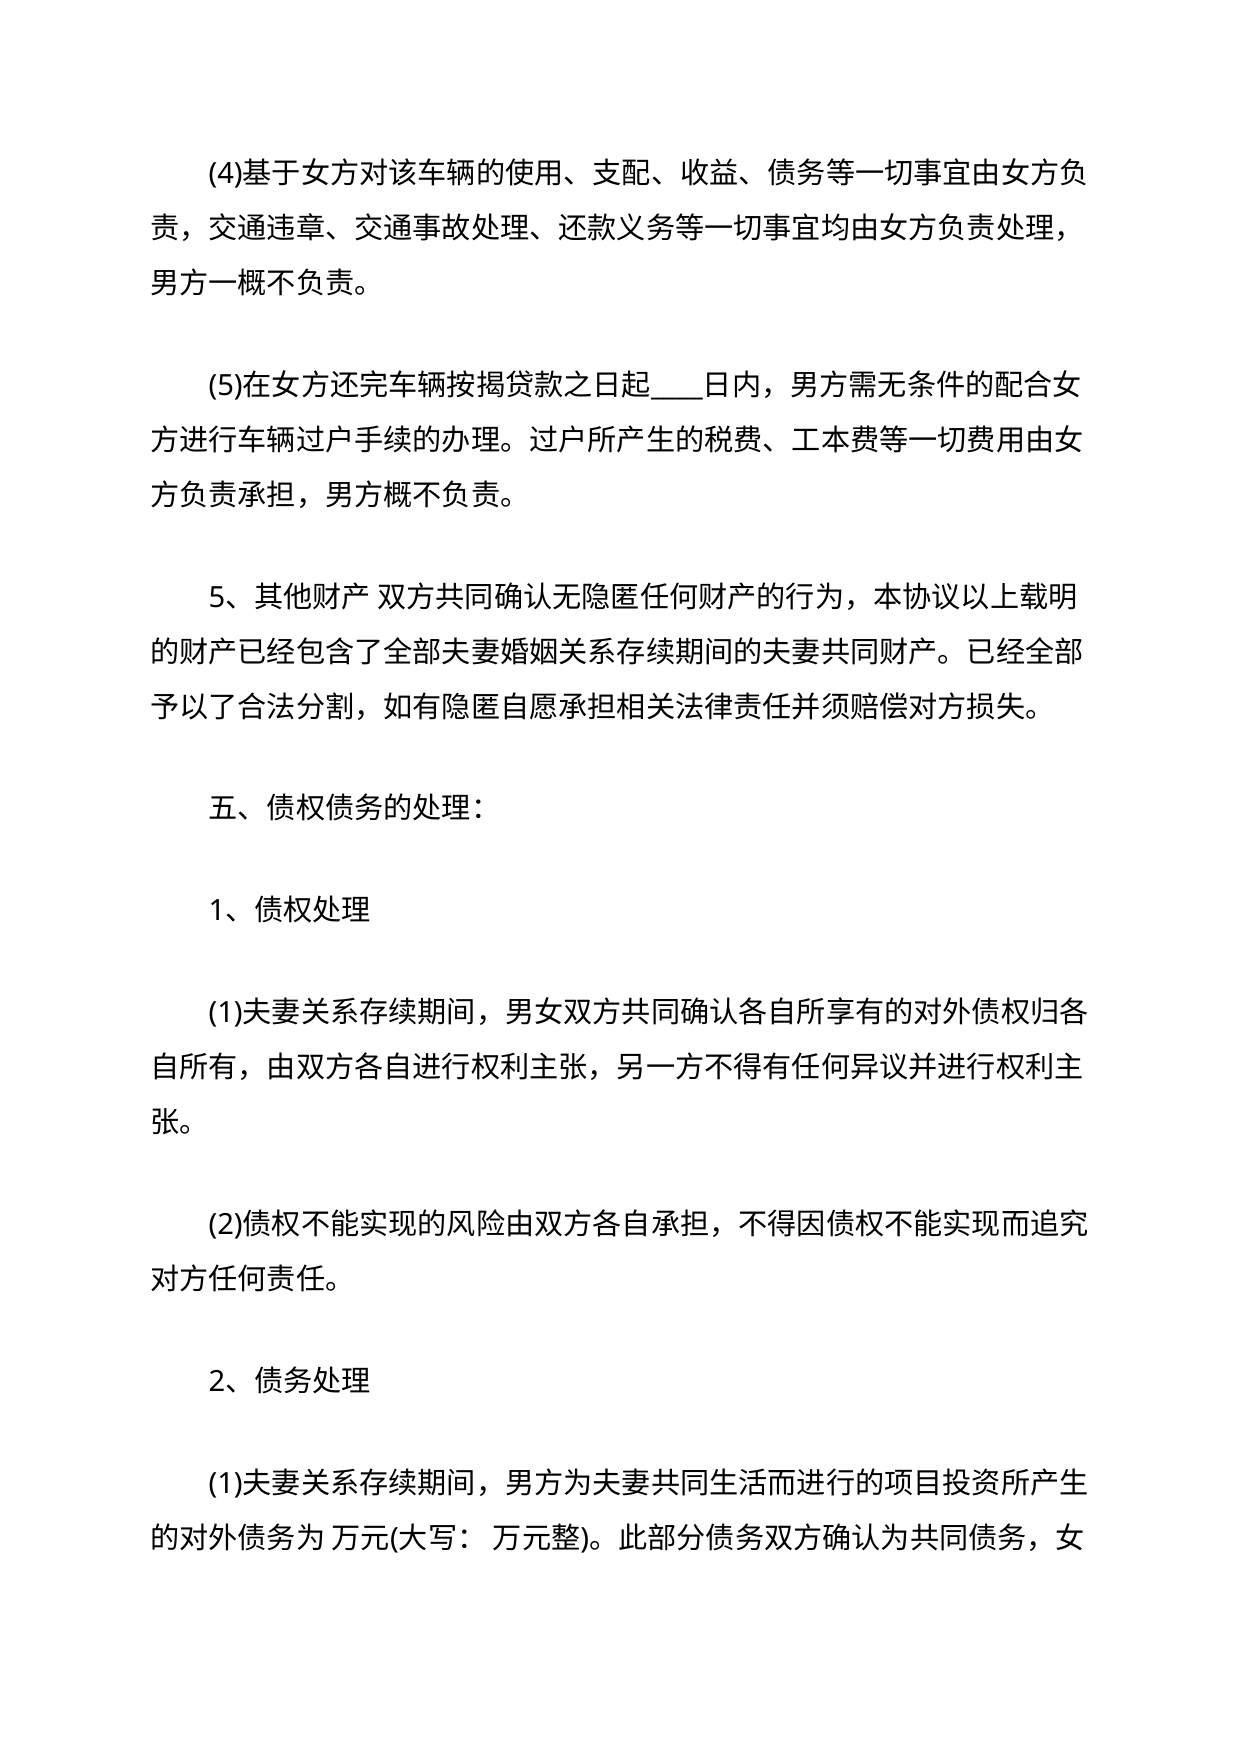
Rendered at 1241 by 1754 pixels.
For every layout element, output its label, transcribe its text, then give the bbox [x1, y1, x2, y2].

text 五、债权债务的处理： [150, 785, 1090, 827]
text 2、债务处理 [150, 1357, 1090, 1399]
text (1)夫妻关系存续期间，男女双方共同确认各自所享有的对外债权归各自所有，由双方各自进行权利主张，另一方不得有任何异议并进行权利主张。 [150, 989, 1090, 1141]
text 1、债权处理 [150, 887, 1090, 929]
text 5、其他财产 双方共同确认无隐匿任何财产的行为，本协议以上载明的财产已经包含了全部夫妻婚姻关系存续期间的夫妻共同财产。已经全部予以了合法分割，如有隐匿自愿承担相关法律责任并须赔偿对方损失。 [150, 573, 1090, 726]
text (4)基于女方对该车辆的使用、支配、收益、债务等一切事宜由女方负责，交通违章、交通事故处理、还款义务等一切事宜均由女方负责处理，男方一概不负责。 [150, 150, 1090, 302]
text (5)在女方还完车辆按揭贷款之日起____日内，男方需无条件的配合女方进行车辆过户手续的办理。过户所产生的税费、工本费等一切费用由女方负责承担，男方概不负责。 [150, 362, 1090, 514]
text (2)债权不能实现的风险由双方各自承担，不得因债权不能实现而追究对方任何责任。 [150, 1200, 1090, 1298]
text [150, 1459, 1090, 1557]
